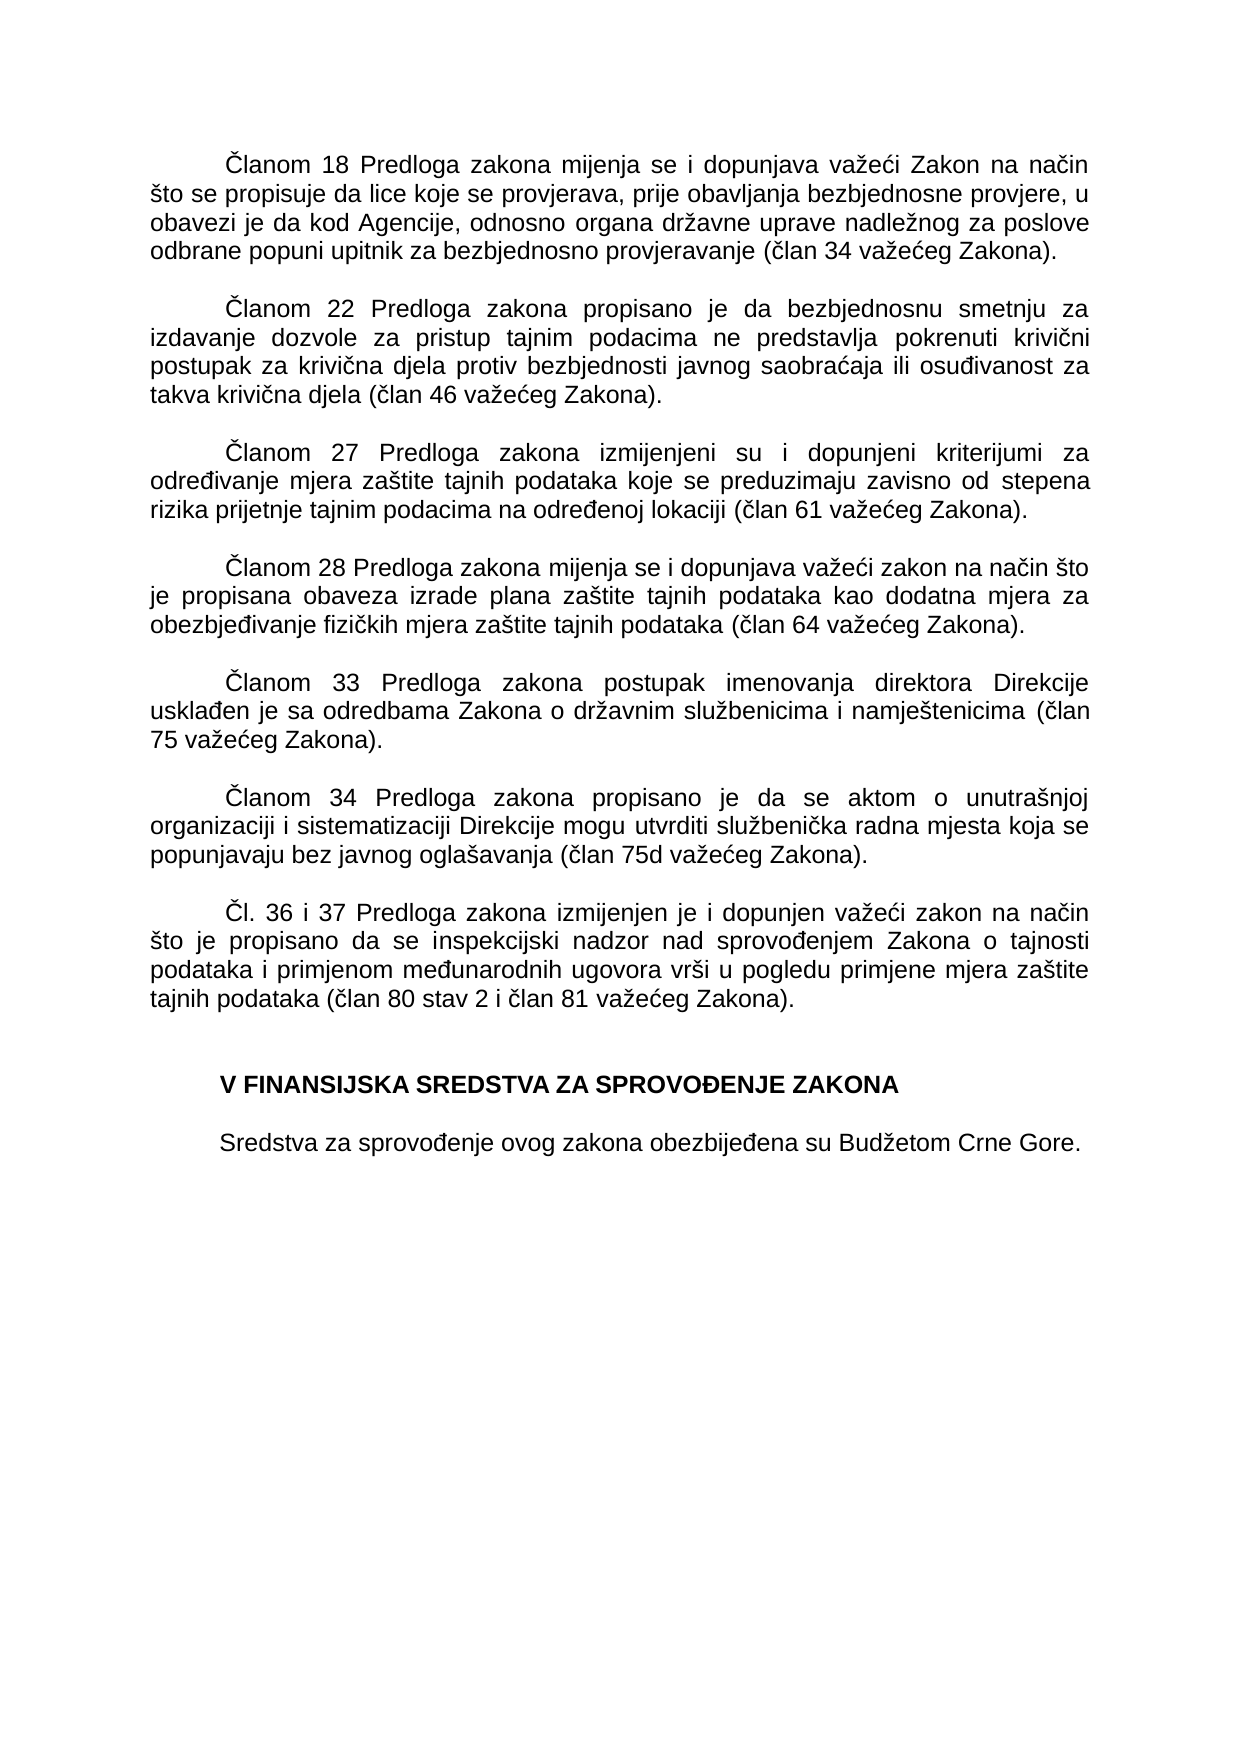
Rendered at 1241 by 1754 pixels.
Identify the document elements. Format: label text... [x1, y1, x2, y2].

text Članom 27 Predloga zakona izmijenjeni su i dopunjeni kriterijumi za određivanje mjera zaštite tajnih podataka koje se preduzimaju zavisno od stepena rizika prijetnje tajnim podacima na određenoj lokaciji (član 61 važećeg Zakona). [150, 437, 1090, 524]
text Članom 28 Predloga zakona mijenja se i dopunjava važeći zakon na način što je propisana obaveza izrade plana zaštite tajnih podataka kao dodatna mjera za obezbjeđivanje fizičkih mjera zaštite tajnih podataka (član 64 važećeg Zakona). [150, 552, 1090, 639]
text Članom 18 Predloga zakona mijenja se i dopunjava važeći Zakon na način što se propisuje da lice koje se provjerava, prije obavljanja bezbjednosne provjere, u obavezi je da kod Agencije, odnosno organa državne uprave nadležnog za poslove odbrane popuni upitnik za bezbjednosno provjeravanje (član 34 važećeg Zakona). [150, 150, 1090, 265]
text Članom 22 Predloga zakona propisano je da bezbjednosnu smetnju za izdavanje dozvole za pristup tajnim podacima ne predstavlja pokrenuti krivični postupak za krivična djela protiv bezbjednosti javnog saobraćaja ili osuđivanost za takva krivična djela (član 46 važećeg Zakona). [150, 294, 1090, 409]
text Sredstva za sprovođenje ovog zakona obezbijeđena su Budžetom Crne Gore. [150, 1127, 1090, 1156]
text V FINANSIJSKA SREDSTVA ZA SPROVOĐENJE ZAKONA [150, 1070, 1090, 1099]
text Članom 34 Predloga zakona propisano je da se aktom o unutrašnjoj organizaciji i sistematizaciji Direkcije mogu utvrditi službenička radna mjesta koja se popunjavaju bez javnog oglašavanja (član 75d važećeg Zakona). [150, 782, 1090, 869]
text Članom 33 Predloga zakona postupak imenovanja direktora Direkcije usklađen je sa odredbama Zakona o državnim službenicima i namještenicima (član 75 važećeg Zakona). [150, 667, 1090, 754]
text Čl. 36 i 37 Predloga zakona izmijenjen je i dopunjen važeći zakon na način što je propisano da se inspekcijski nadzor nad sprovođenjem Zakona o tajnosti podataka i primjenom međunarodnih ugovora vrši u pogledu primjene mjera zaštite tajnih podataka (član 80 stav 2 i član 81 važećeg Zakona). [150, 897, 1090, 1012]
